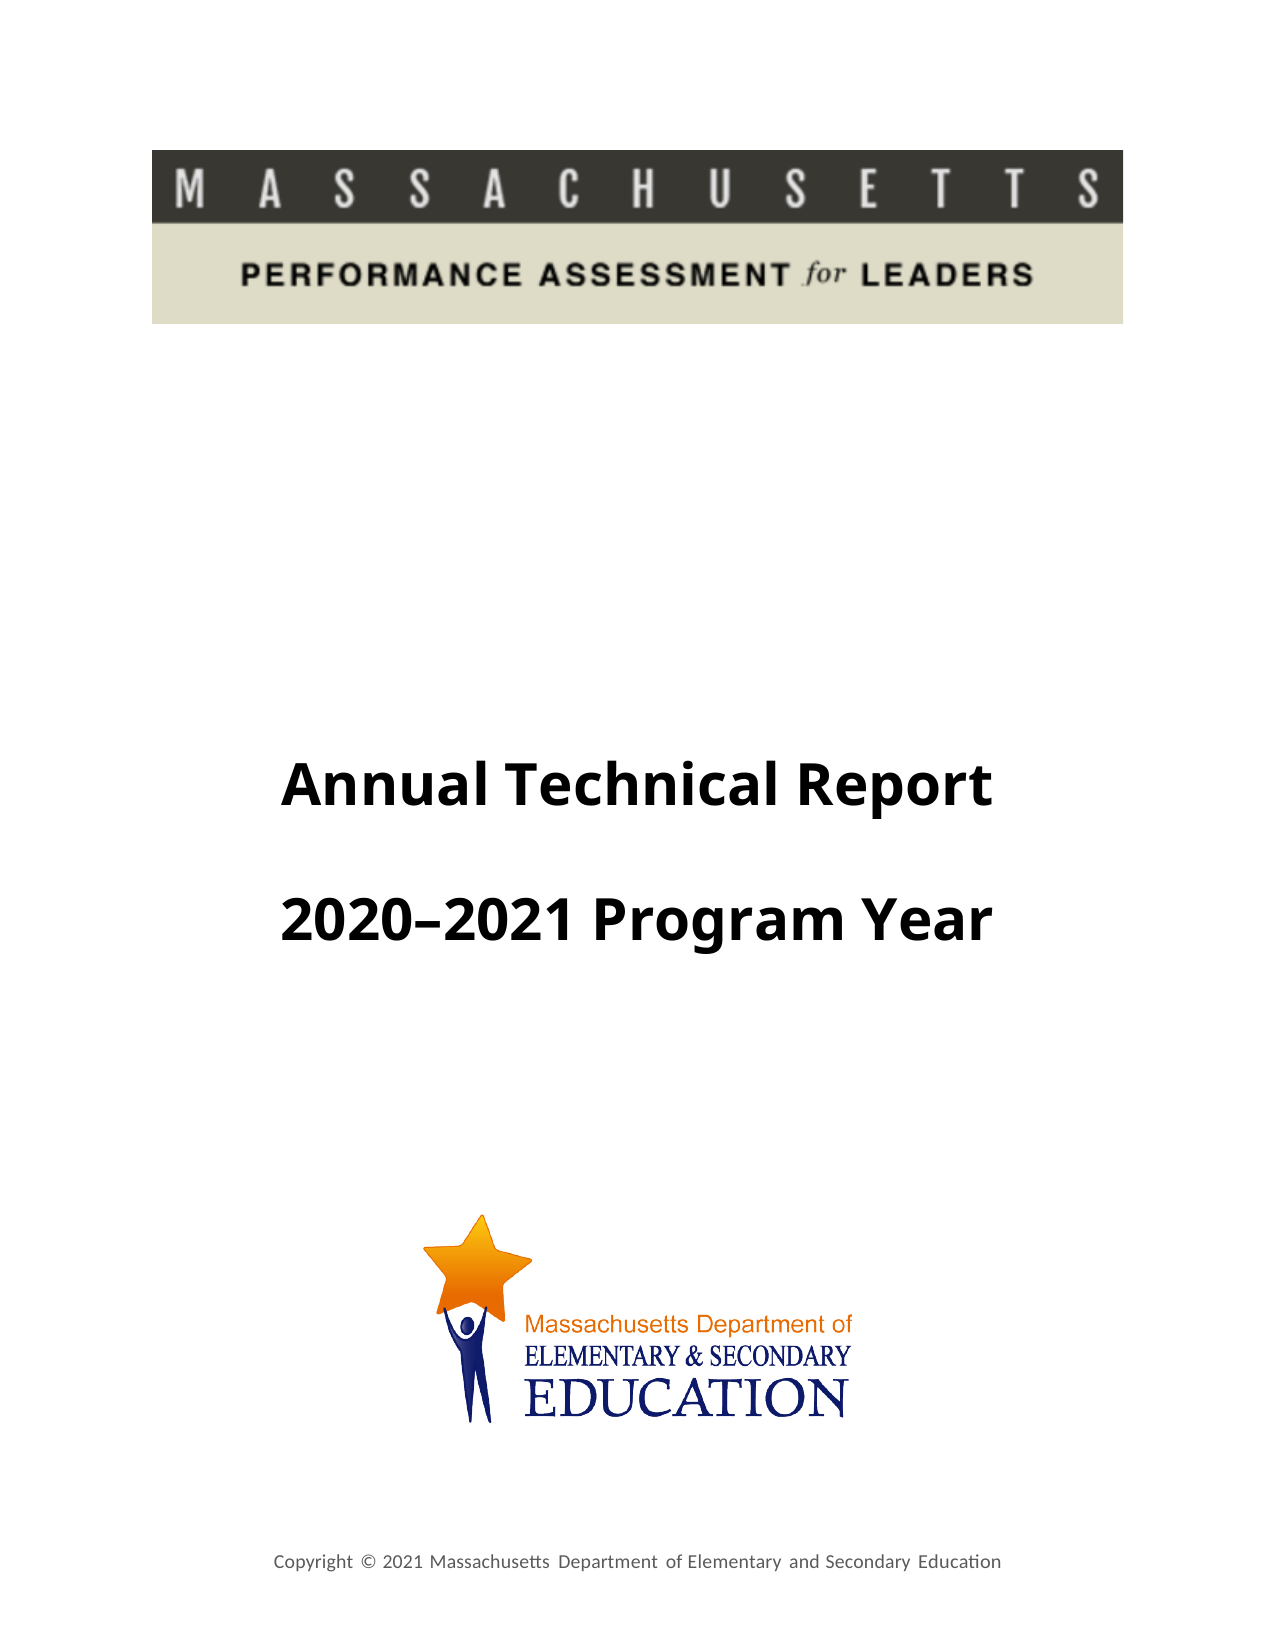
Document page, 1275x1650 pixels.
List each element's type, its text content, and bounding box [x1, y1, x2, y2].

text Annual Technical Report [150, 743, 1125, 822]
picture [423, 1214, 852, 1423]
picture [152, 150, 1124, 324]
text 2020–2021 Program Year [150, 878, 1125, 958]
